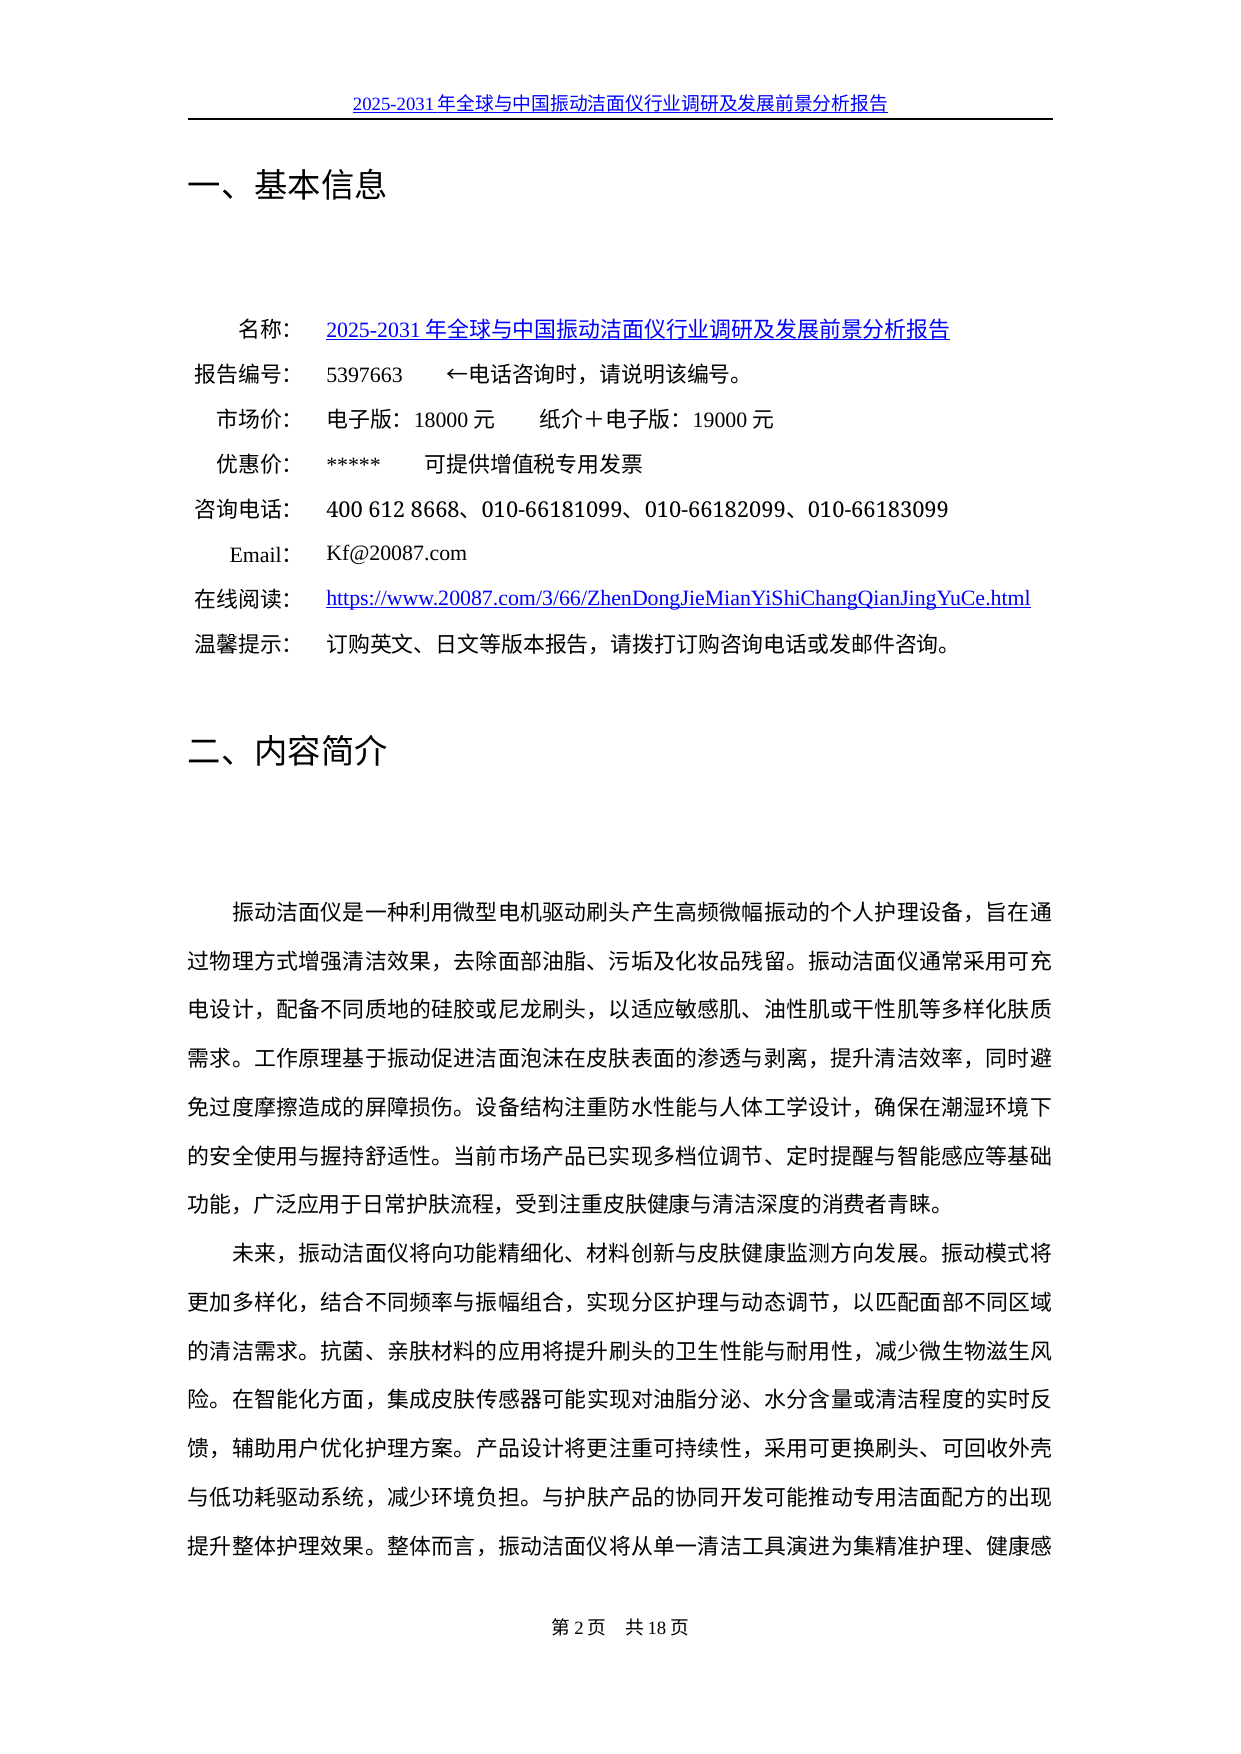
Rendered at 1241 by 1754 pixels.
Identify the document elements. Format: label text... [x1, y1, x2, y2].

table_cell Kf@20087.com [315, 537, 1073, 582]
table_cell 5397663 ←电话咨询时，请说明该编号。 [315, 357, 1073, 402]
table_cell 市场价： [167, 402, 315, 447]
table_cell ***** 可提供增值税专用发票 [315, 447, 1073, 492]
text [187, 894, 1053, 1561]
table_cell Email： [167, 537, 315, 582]
table_header 名称： [167, 312, 315, 357]
table_cell 优惠价： [167, 447, 315, 492]
table_header 2025-2031年全球与中国振动洁面仪行业调研及发展前景分析报告 [315, 312, 1073, 357]
table_cell 电子版：18000 元 纸介＋电子版：19000 元 [315, 402, 1073, 447]
table_cell [315, 582, 1073, 627]
table_cell 400 612 8668、010-66181099、010-66182099、010-66183099 [315, 492, 1073, 537]
title 二、内容简介 [187, 717, 1053, 782]
table_cell 咨询电话： [167, 492, 315, 537]
table_cell 在线阅读： [167, 582, 315, 627]
table_cell 温馨提示： [167, 627, 315, 672]
table_cell 订购英文、日文等版本报告，请拨打订购咨询电话或发邮件咨询。 [315, 627, 1073, 672]
title 一、基本信息 [187, 150, 1053, 215]
table_cell 报告编号： [167, 357, 315, 402]
